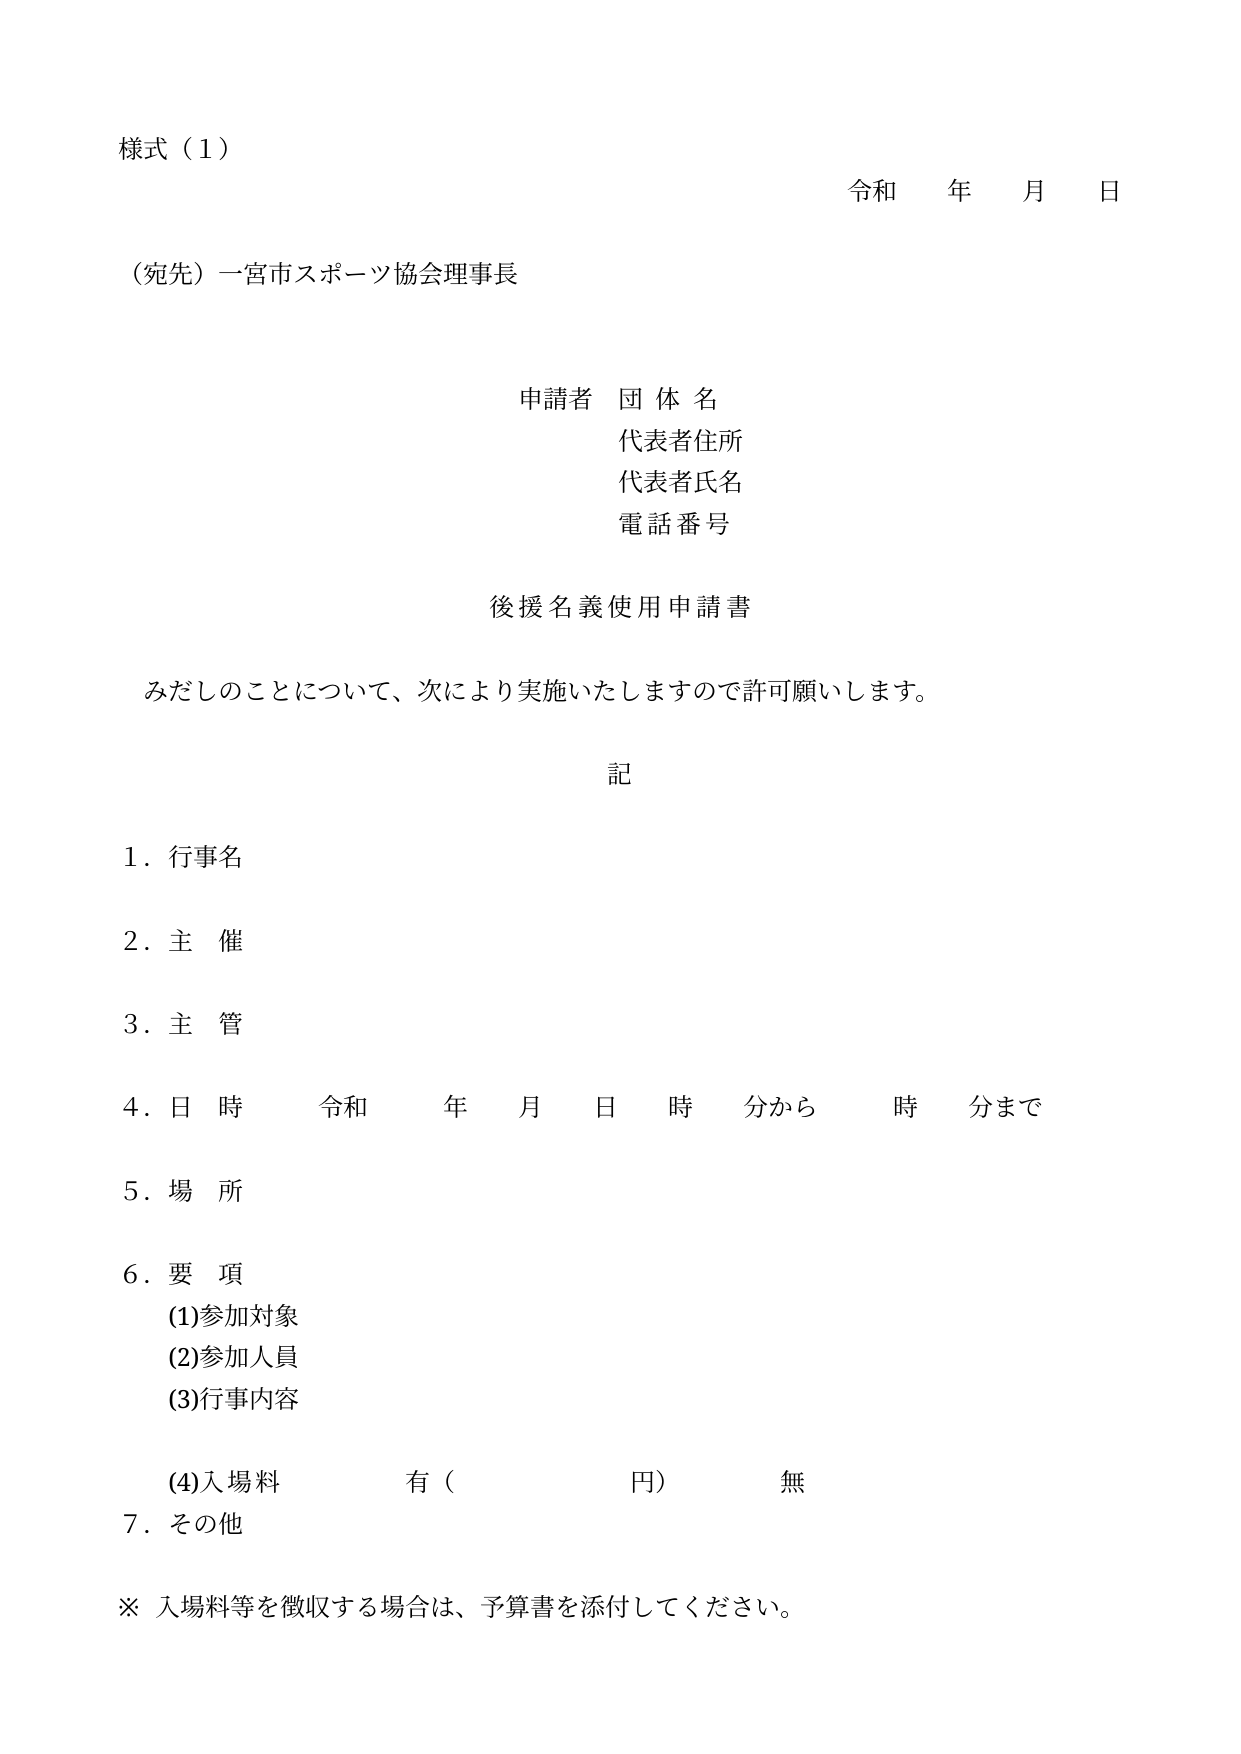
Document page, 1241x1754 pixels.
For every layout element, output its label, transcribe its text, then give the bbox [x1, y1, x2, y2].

text ２．主 催 [118, 919, 1122, 960]
text (4)入場料 有（ 円） 無 [118, 1460, 1122, 1502]
text ６．要 項 [118, 1252, 1122, 1294]
text 後援名義使用申請書 [118, 585, 1122, 627]
text みだしのことについて、次により実施いたしますので許可願いします。 [118, 669, 1122, 710]
text (2)参加人員 [118, 1335, 1122, 1377]
text 様式（１） [118, 127, 1122, 169]
text 電話番号 [118, 502, 1122, 544]
list 入場料等を徴収する場合は、予算書を添付してください。 [118, 1585, 1122, 1627]
text 代表者住所 [118, 419, 1122, 460]
text 令和 年 月 日 [118, 169, 1122, 210]
text （宛先）一宮市スポーツ協会理事長 [118, 252, 1122, 294]
text 申請者 団体名 [118, 377, 1122, 419]
text (1)参加対象 [118, 1294, 1122, 1335]
text (3)行事内容 [118, 1377, 1122, 1419]
text １．行事名 [118, 835, 1122, 877]
text ４．日 時 令和 年 月 日 時 分から 時 分まで [118, 1085, 1122, 1127]
text ３．主 管 [118, 1002, 1122, 1044]
text 代表者氏名 [118, 460, 1122, 502]
text 記 [118, 752, 1122, 794]
text ７．その他 [118, 1502, 1122, 1544]
text ５．場 所 [118, 1169, 1122, 1210]
